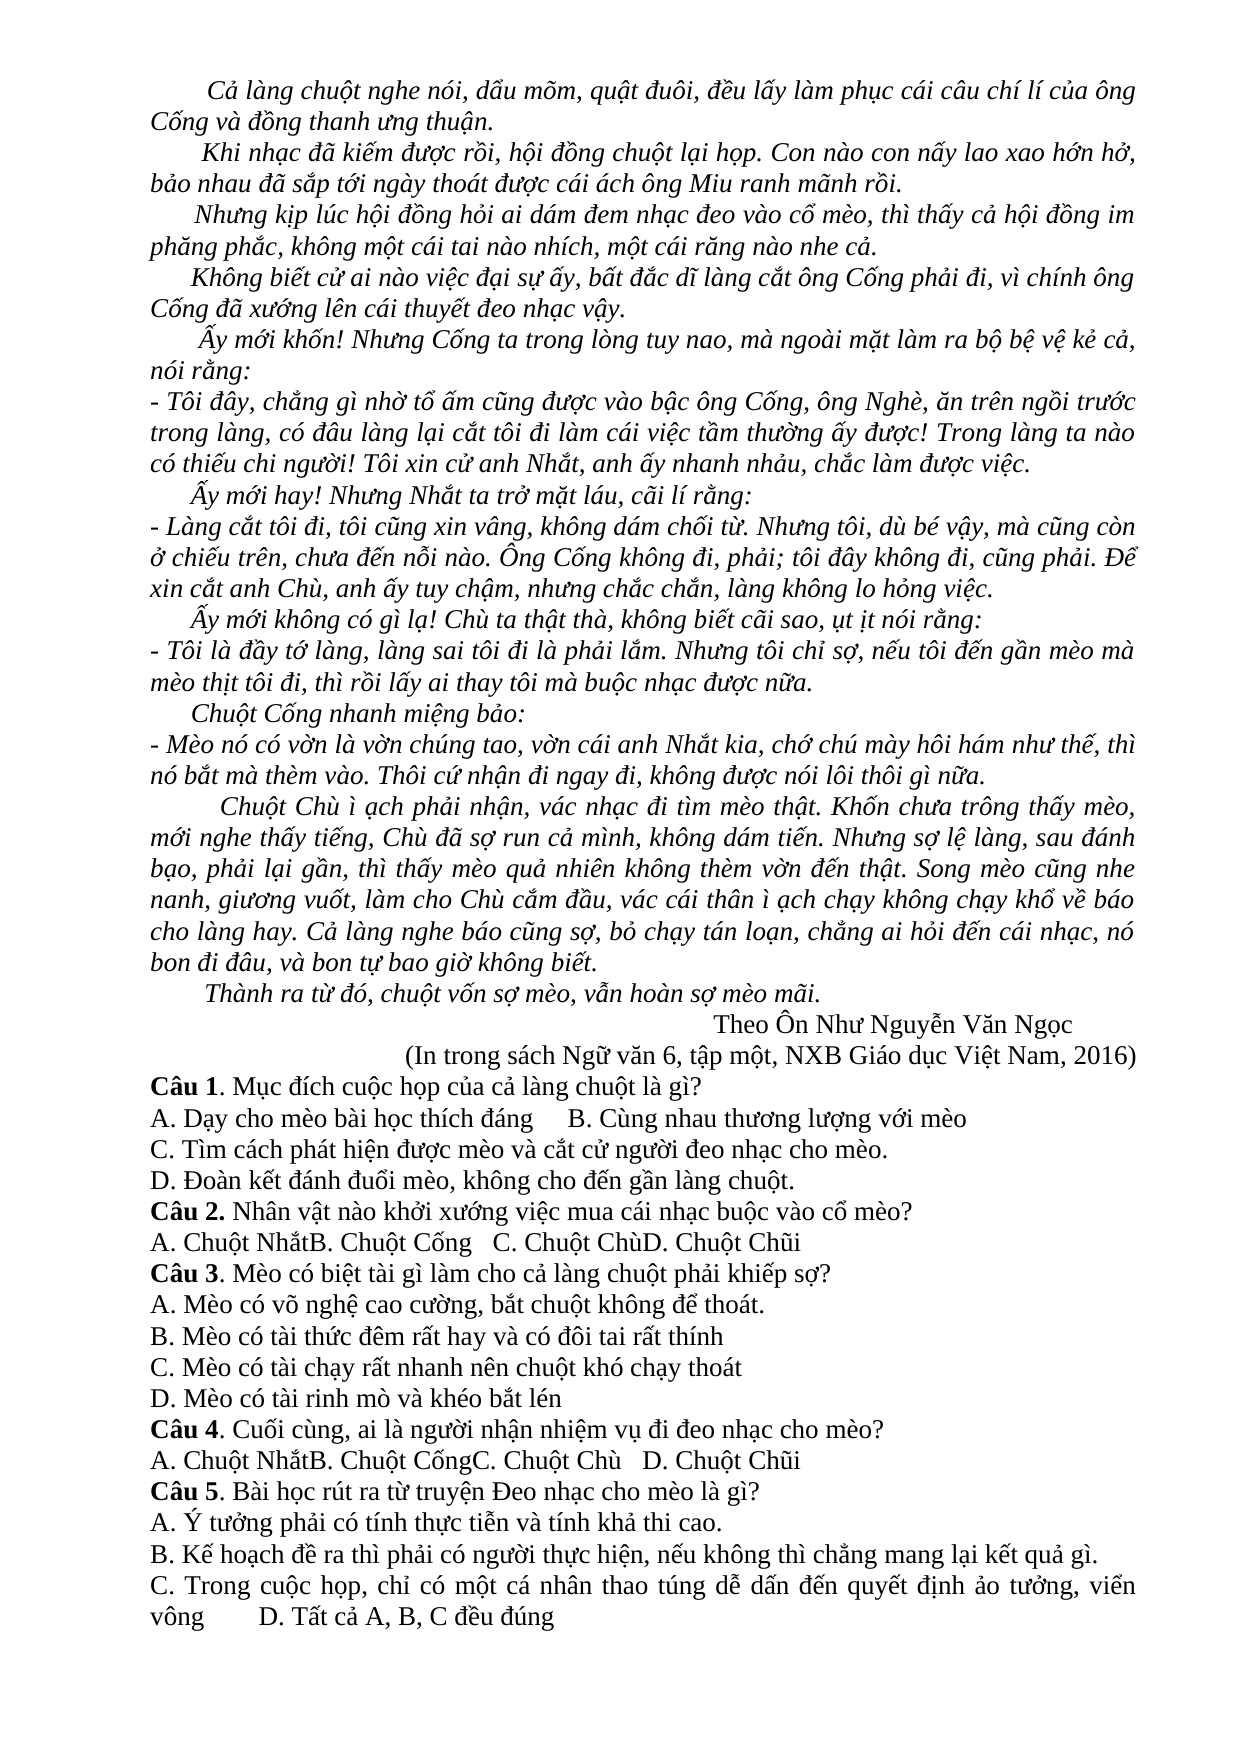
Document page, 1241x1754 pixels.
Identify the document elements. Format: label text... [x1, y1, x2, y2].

text Cả làng chuột nghe nói, dẩu mõm, quật đuôi, đều lấy làm phục cái câu chí lí của ông Cống và đồng thanh ưng thuận. [150, 74, 1137, 136]
text Ấy mới hay! Nhưng Nhắt ta trở mặt láu, cãi lí rằng: [150, 479, 1137, 510]
text - Làng cắt tôi đi, tôi cũng xin vâng, không dám chối từ. Nhưng tôi, dù bé vậy, mà cũng còn ở chiếu trên, chưa đến nỗi nào. Ông Cống không đi, phải; tôi đây không đi, cũng phải. Để xin cắt anh Chù, anh ấy tuy chậm, nhưng chắc chắn, làng không lo hỏng việc. [150, 510, 1137, 603]
text (In trong sách Ngữ văn 6, tập một, NXB Giáo dục Việt Nam, 2016) [150, 1039, 1137, 1071]
text C. Trong cuộc họp, chỉ có một cá nhân thao túng dễ dấn đến quyết định ảo tưởng, viển vông D. Tất cả A, B, C đều đúng [150, 1569, 1137, 1631]
text Ấy mới khốn! Nhưng Cống ta trong lòng tuy nao, mà ngoài mặt làm ra bộ bệ vệ kẻ cả, nói rằng: [150, 323, 1137, 385]
text - Tôi là đầy tớ làng, làng sai tôi đi là phải lắm. Nhưng tôi chỉ sợ, nếu tôi đến gần mèo mà mèo thịt tôi đi, thì rồi lấy ai thay tôi mà buộc nhạc được nữa. [150, 634, 1137, 697]
text C. Mèo có tài chạy rất nhanh nên chuột khó chạy thoát [150, 1351, 1137, 1382]
text Câu 1. Mục đích cuộc họp của cả làng chuột là gì? [150, 1071, 1137, 1102]
text - Mèo nó có vờn là vờn chúng tao, vờn cái anh Nhắt kia, chớ chú mày hôi hám như thế, thì nó bắt mà thèm vào. Thôi cứ nhận đi ngay đi, không được nói lôi thôi gì nữa. [150, 728, 1137, 790]
text A. Chuột NhắtB. Chuột CốngC. Chuột Chù D. Chuột Chũi [150, 1444, 1137, 1475]
text D. Đoàn kết đánh đuổi mèo, không cho đến gần làng chuột. [150, 1164, 1137, 1195]
text Thành ra từ đó, chuột vốn sợ mèo, vẫn hoàn sợ mèo mãi. [150, 977, 1137, 1008]
text Câu 3. Mèo có biệt tài gì làm cho cả làng chuột phải khiếp sợ? [150, 1257, 1137, 1288]
text Câu 4. Cuối cùng, ai là người nhận nhiệm vụ đi đeo nhạc cho mèo? [150, 1413, 1137, 1444]
text - Tôi đây, chẳng gì nhờ tổ ấm cũng được vào bậc ông Cống, ông Nghè, ăn trên ngồi trước trong làng, có đâu làng lại cắt tôi đi làm cái việc tầm thường ấy được! Trong làng ta nào có thiếu chi người! Tôi xin cử anh Nhắt, anh ấy nhanh nhảu, chắc làm được việc. [150, 385, 1137, 479]
text C. Tìm cách phát hiện được mèo và cắt cử người đeo nhạc cho mèo. [150, 1133, 1137, 1164]
text B. Kế hoạch đề ra thì phải có người thực hiện, nếu không thì chẳng mang lại kết quả gì. [150, 1538, 1137, 1569]
text B. Mèo có tài thức đêm rất hay và có đôi tai rất thính [150, 1320, 1137, 1351]
text Không biết cử ai nào việc đại sự ấy, bất đắc dĩ làng cắt ông Cống phải đi, vì chính ông Cống đã xướng lên cái thuyết đeo nhạc vậy. [150, 261, 1137, 323]
text A. Ý tưởng phải có tính thực tiễn và tính khả thi cao. [150, 1507, 1137, 1538]
text Ấy mới không có gì lạ! Chù ta thật thà, không biết cãi sao, ụt ịt nói rằng: [150, 603, 1137, 634]
text Chuột Chù ì ạch phải nhận, vác nhạc đi tìm mèo thật. Khốn chưa trông thấy mèo, mới nghe thấy tiếng, Chù đã sợ run cả mình, không dám tiến. Nhưng sợ lệ làng, sau đánh bạo, phải lại gần, thì thấy mèo quả nhiên không thèm vờn đến thật. Song mèo cũng nhe nanh, giương vuốt, làm cho Chù cắm đầu, vác cái thân ì ạch chạy không chạy khổ về báo cho làng hay. Cả làng nghe báo cũng sợ, bỏ chạy tán loạn, chẳng ai hỏi đến cái nhạc, nó bon đi đâu, và bon tự bao giờ không biết. [150, 790, 1137, 977]
text A. Dạy cho mèo bài học thích đáng B. Cùng nhau thương lượng với mèo [150, 1102, 1137, 1133]
text A. Mèo có võ nghệ cao cường, bắt chuột không để thoát. [150, 1288, 1137, 1320]
text D. Mèo có tài rinh mò và khéo bắt lén [150, 1382, 1137, 1413]
text Chuột Cống nhanh miệng bảo: [150, 697, 1137, 728]
text Câu 5. Bài học rút ra từ truyện Đeo nhạc cho mèo là gì? [150, 1475, 1137, 1507]
text Nhưng kịp lúc hội đồng hỏi ai dám đem nhạc đeo vào cổ mèo, thì thấy cả hội đồng im phăng phắc, không một cái tai nào nhích, một cái răng nào nhe cả. [150, 198, 1137, 261]
text A. Chuột NhắtB. Chuột Cống C. Chuột ChùD. Chuột Chũi [150, 1226, 1137, 1257]
text Khi nhạc đã kiếm được rồi, hội đồng chuột lại họp. Con nào con nấy lao xao hớn hở, bảo nhau đã sắp tới ngày thoát được cái ách ông Miu ranh mãnh rồi. [150, 136, 1137, 198]
text Câu 2. Nhân vật nào khởi xướng việc mua cái nhạc buộc vào cổ mèo? [150, 1195, 1137, 1226]
text Theo Ôn Như Nguyễn Văn Ngọc [150, 1008, 1137, 1039]
